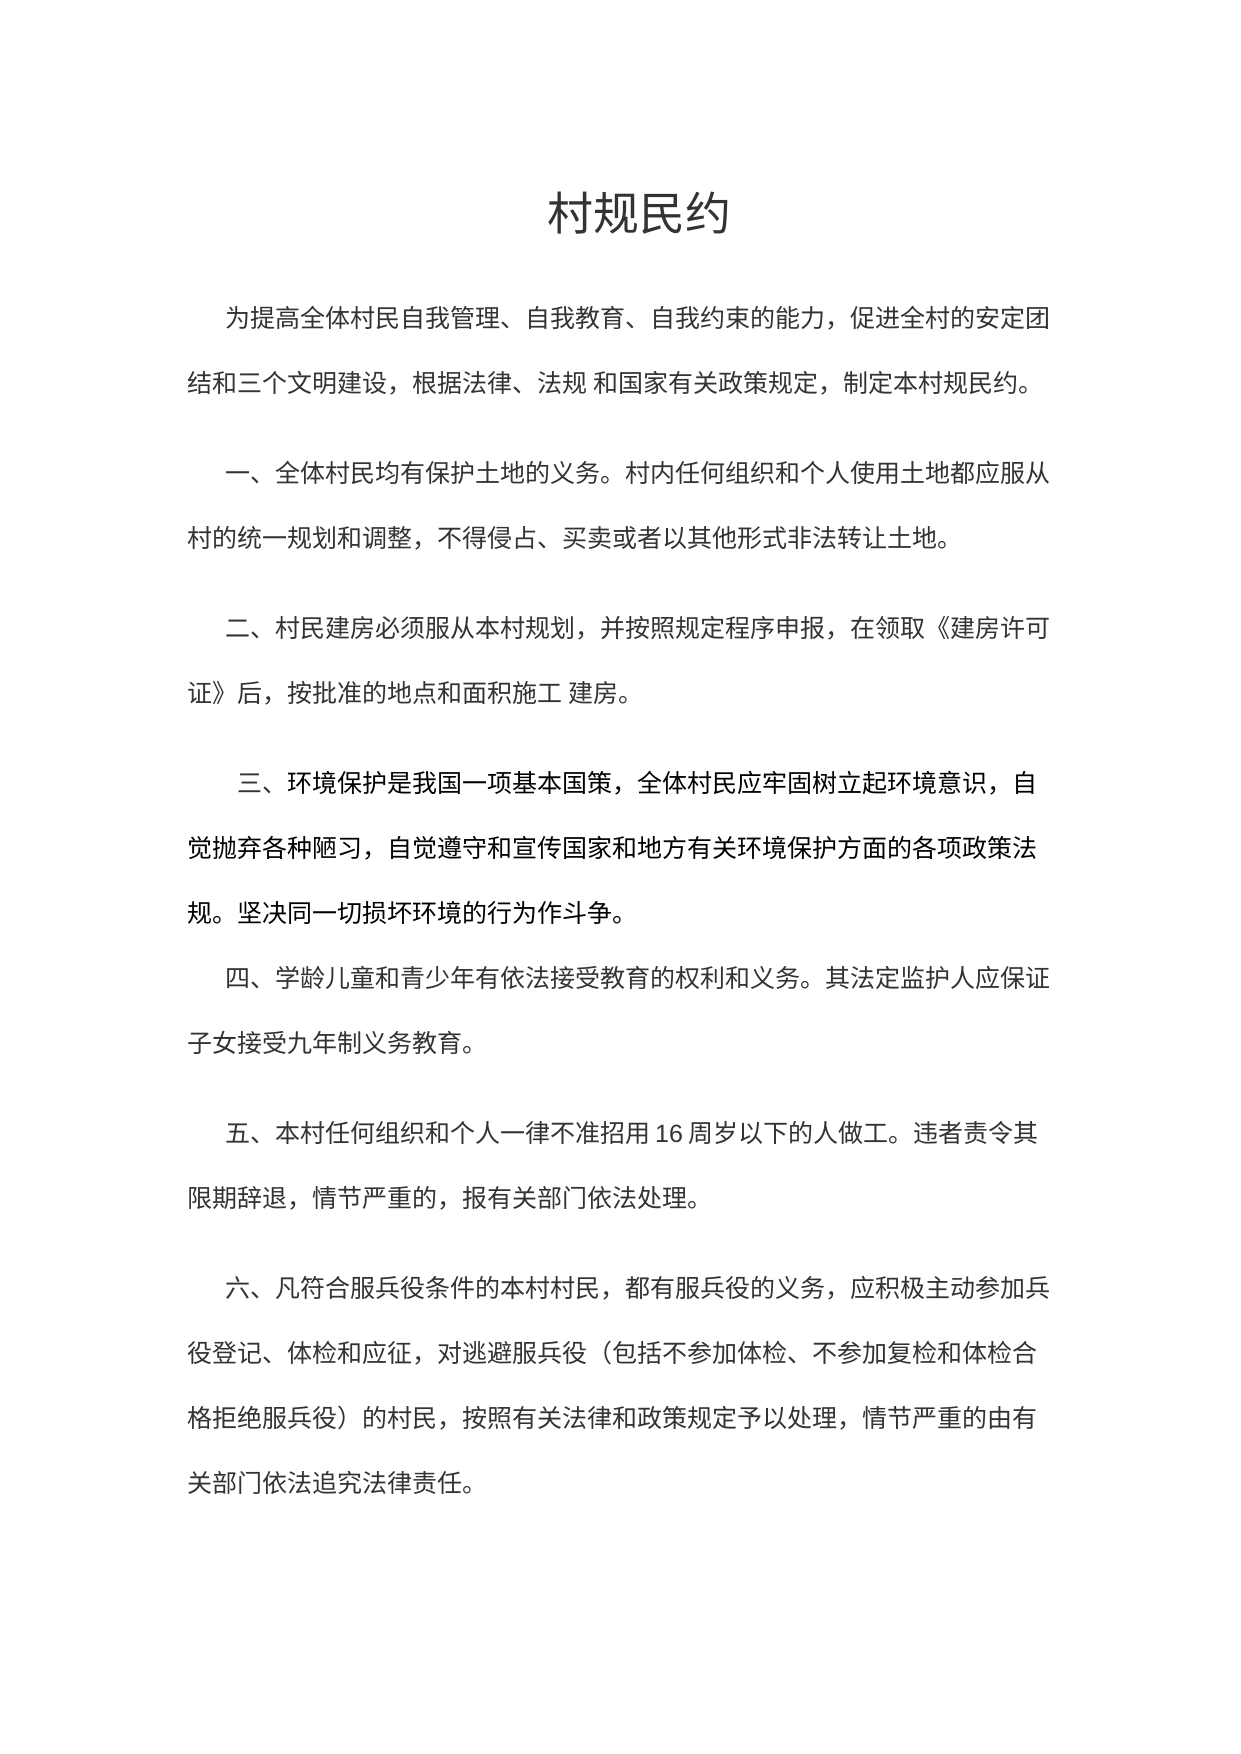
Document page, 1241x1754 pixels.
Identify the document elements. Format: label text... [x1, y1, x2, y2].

text 为提高全体村民自我管理、自我教育、自我约束的能力，促进全村的安定团结和三个文明建设，根据法律、法规 和国家有关政策规定，制定本村规民约。 [187, 284, 1053, 414]
text 一、全体村民均有保护土地的义务。村内任何组织和个人使用土地都应服从村的统一规划和调整，不得侵占、买卖或者以其他形式非法转让土地。 [187, 439, 1053, 569]
list 三、环境保护是我国一项基本国策，全体村民应牢固树立起环境意识，自觉抛弃各种陋习，自觉遵守和宣传国家和地方有关环境保护方面的各项政策法规。坚决同一切损坏环境的行为作斗争。 [187, 749, 1053, 944]
text 村规民约 [187, 162, 1053, 259]
text 五、本村任何组织和个人一律不准招用16周岁以下的人做工。违者责令其限期辞退，情节严重的，报有关部门依法处理。 [187, 1099, 1053, 1229]
text 四、学龄儿童和青少年有依法接受教育的权利和义务。其法定监护人应保证子女接受九年制义务教育。 [187, 944, 1053, 1074]
text 六、凡符合服兵役条件的本村村民，都有服兵役的义务，应积极主动参加兵役登记、体检和应征，对逃避服兵役（包括不参加体检、不参加复检和体检合格拒绝服兵役）的村民，按照有关法律和政策规定予以处理，情节严重的由有关部门依法追究法律责任。 [187, 1254, 1053, 1514]
text 二、村民建房必须服从本村规划，并按照规定程序申报，在领取《建房许可证》后，按批准的地点和面积施工 建房。 [187, 594, 1053, 724]
